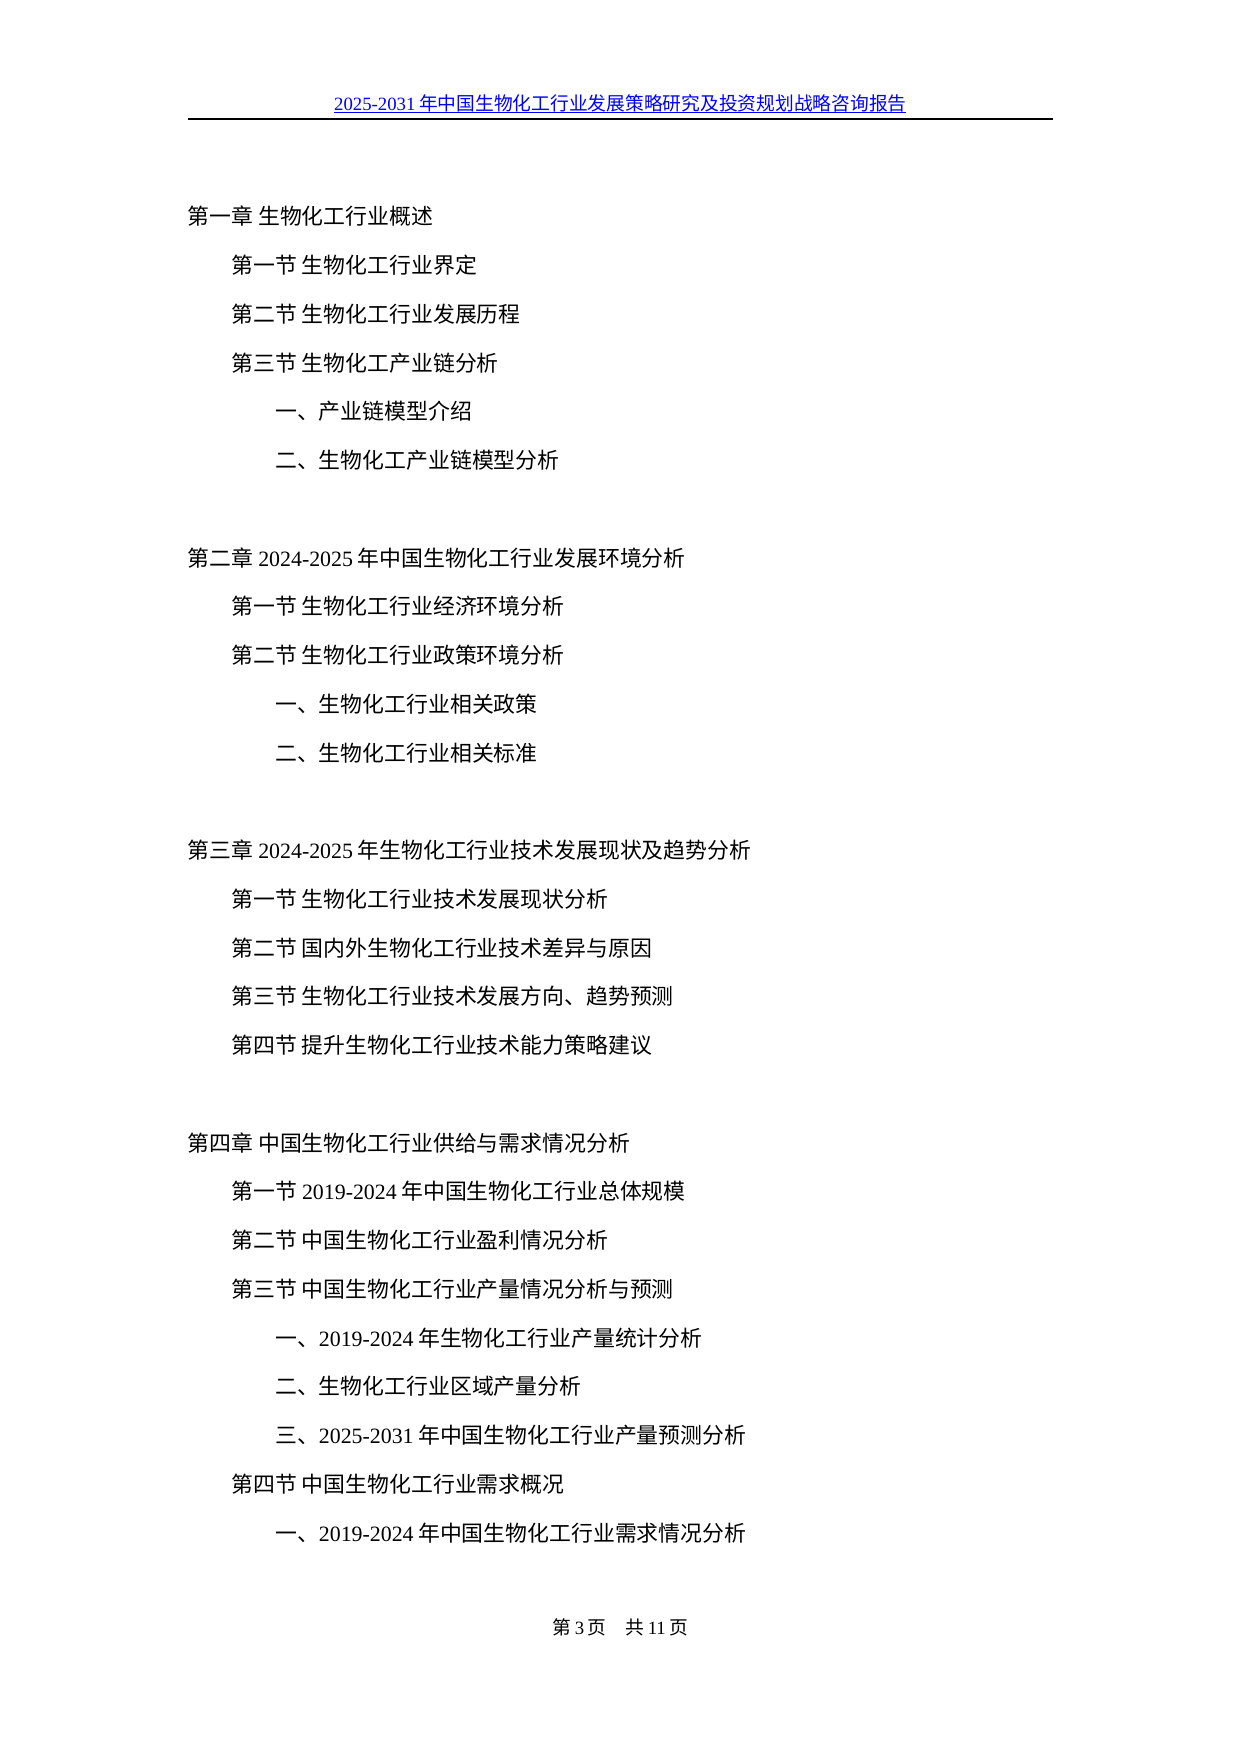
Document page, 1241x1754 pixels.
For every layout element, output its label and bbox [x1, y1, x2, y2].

text [187, 150, 1053, 1548]
